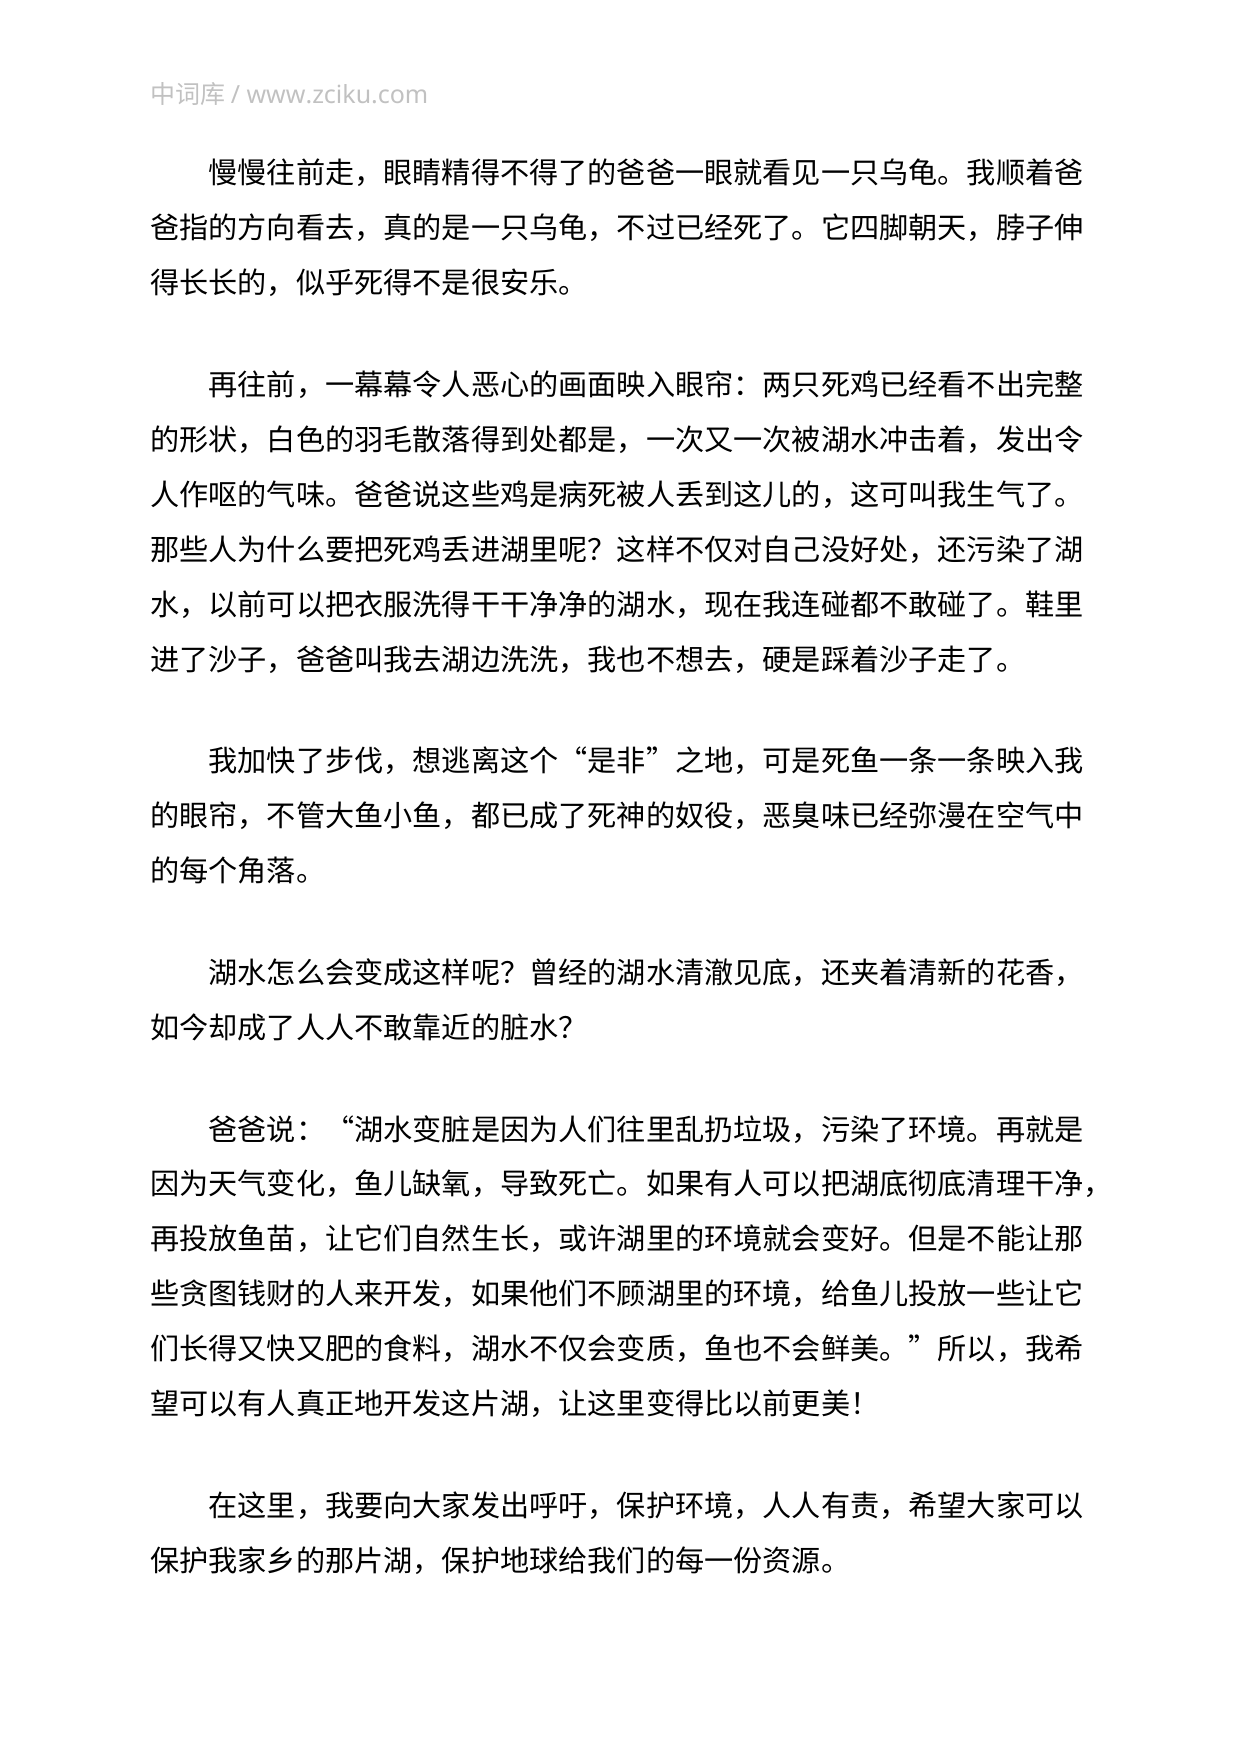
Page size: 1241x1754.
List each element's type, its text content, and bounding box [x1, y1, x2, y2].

text 我加快了步伐，想逃离这个“是非”之地，可是死鱼一条一条映入我的眼帘，不管大鱼小鱼，都已成了死神的奴役，恶臭味已经弥漫在空气中的每个角落。 [150, 738, 1090, 890]
text 湖水怎么会变成这样呢？曾经的湖水清澈见底，还夹着清新的花香，如今却成了人人不敢靠近的脏水？ [150, 949, 1090, 1047]
text 再往前，一幕幕令人恶心的画面映入眼帘：两只死鸡已经看不出完整的形状，白色的羽毛散落得到处都是，一次又一次被湖水冲击着，发出令人作呕的气味。爸爸说这些鸡是病死被人丢到这儿的，这可叫我生气了。那些人为什么要把死鸡丢进湖里呢？这样不仅对自己没好处，还污染了湖水，以前可以把衣服洗得干干净净的湖水，现在我连碰都不敢碰了。鞋里进了沙子，爸爸叫我去湖边洗洗，我也不想去，硬是踩着沙子走了。 [150, 362, 1090, 678]
text 爸爸说：“湖水变脏是因为人们往里乱扔垃圾，污染了环境。再就是因为天气变化，鱼儿缺氧，导致死亡。如果有人可以把湖底彻底清理干净，再投放鱼苗，让它们自然生长，或许湖里的环境就会变好。但是不能让那些贪图钱财的人来开发，如果他们不顾湖里的环境，给鱼儿投放一些让它们长得又快又肥的食料，湖水不仅会变质，鱼也不会鲜美。”所以，我希望可以有人真正地开发这片湖，让这里变得比以前更美！ [150, 1106, 1090, 1423]
text 在这里，我要向大家发出呼吁，保护环境，人人有责，希望大家可以保护我家乡的那片湖，保护地球给我们的每一份资源。 [150, 1482, 1090, 1579]
text 慢慢往前走，眼睛精得不得了的爸爸一眼就看见一只乌龟。我顺着爸爸指的方向看去，真的是一只乌龟，不过已经死了。它四脚朝天，脖子伸得长长的，似乎死得不是很安乐。 [150, 150, 1090, 302]
